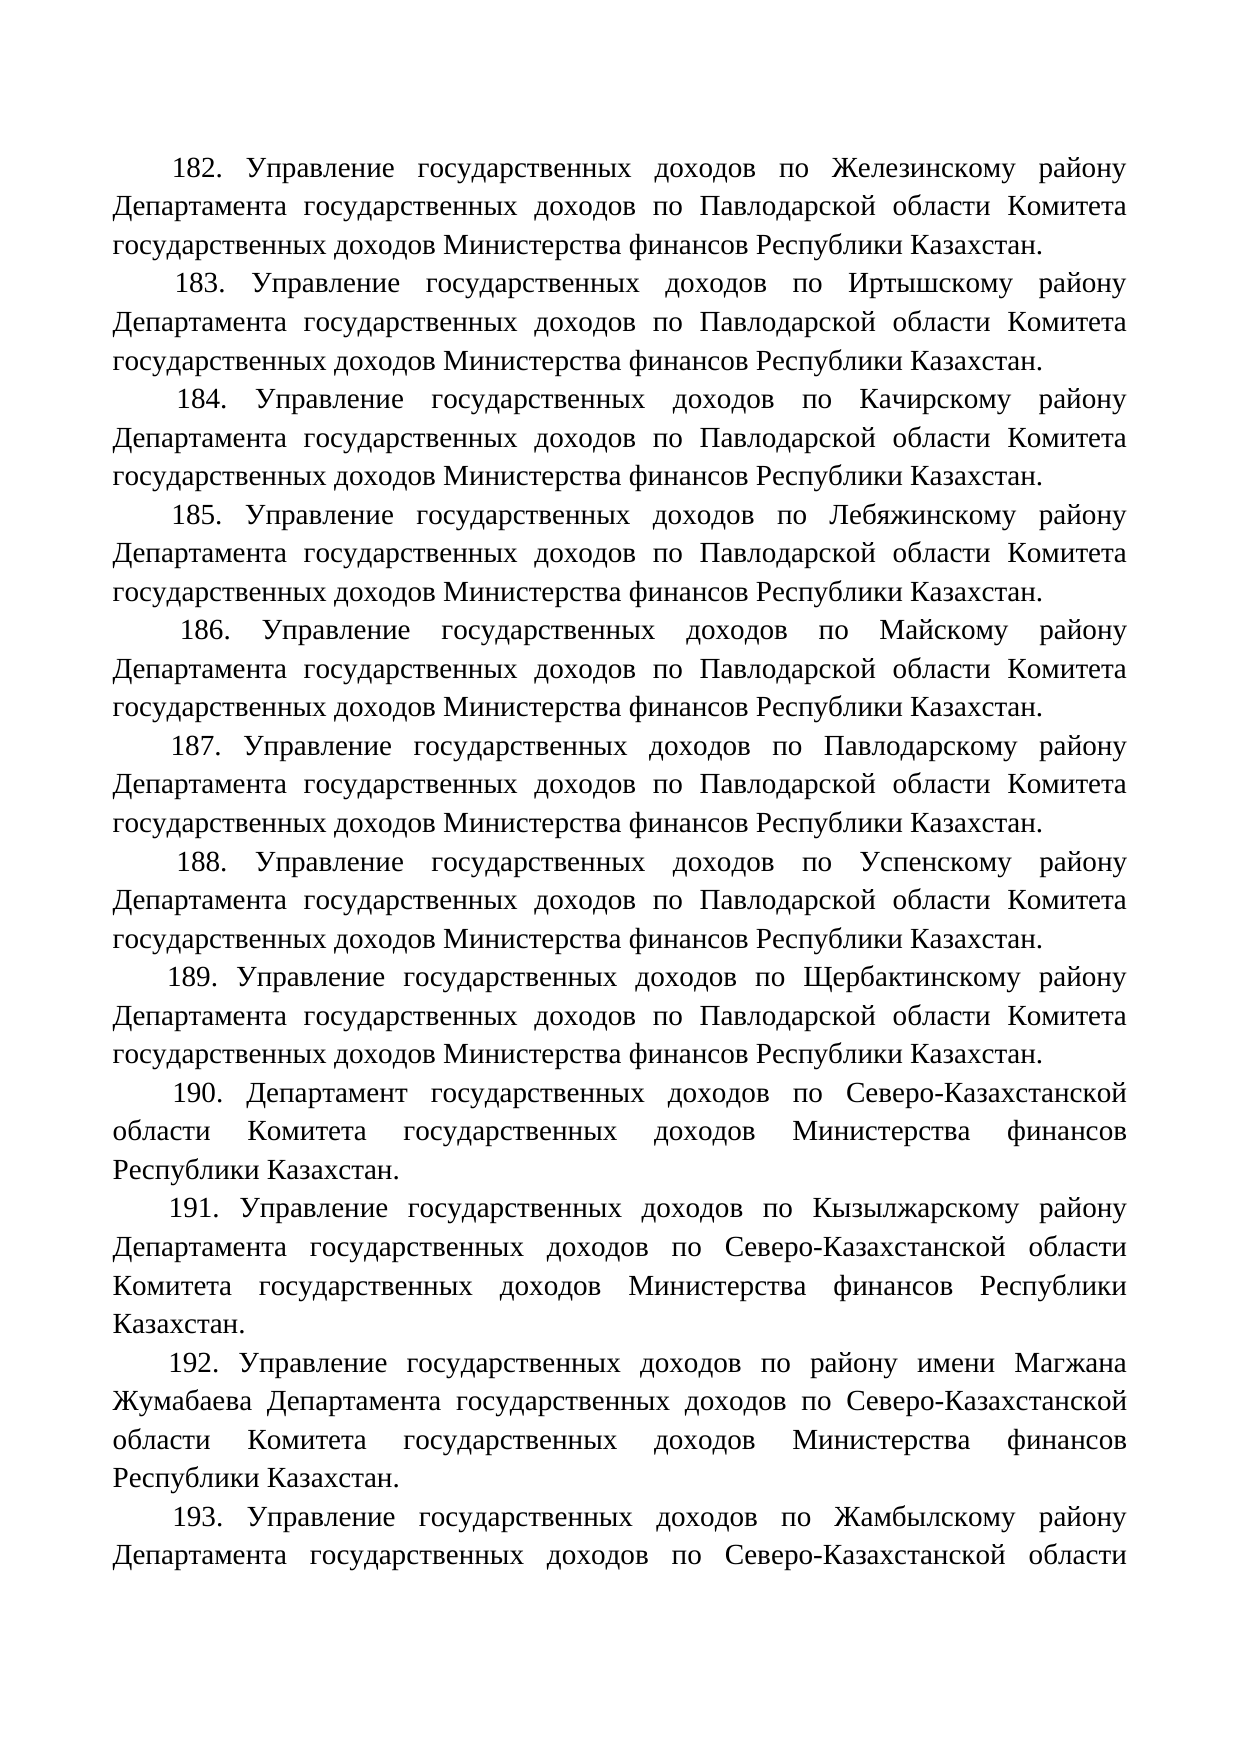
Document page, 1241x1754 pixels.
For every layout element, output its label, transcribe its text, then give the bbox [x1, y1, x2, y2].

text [112, 1499, 1128, 1571]
text 186. Управление государственных доходов по Майскому району Департамента государственных доходов по Павлодарской области Комитета государственных доходов Министерства финансов Республики Казахстан. [112, 612, 1128, 723]
text 184. Управление государственных доходов по Качирскому району Департамента государственных доходов по Павлодарской области Комитета государственных доходов Министерства финансов Республики Казахстан. [112, 381, 1128, 492]
text 192. Управление государственных доходов по району имени Магжана Жумабаева Департамента государственных доходов по Северо-Казахстанской области Комитета государственных доходов Министерства финансов Республики Казахстан. [112, 1345, 1128, 1494]
text 188. Управление государственных доходов по Успенскому району Департамента государственных доходов по Павлодарской области Комитета государственных доходов Министерства финансов Республики Казахстан. [112, 844, 1128, 954]
text 182. Управление государственных доходов по Железинскому району Департамента государственных доходов по Павлодарской области Комитета государственных доходов Министерства финансов Республики Казахстан. [112, 150, 1128, 261]
text 191. Управление государственных доходов по Кызылжарскому району Департамента государственных доходов по Северо-Казахстанской области Комитета государственных доходов Министерства финансов Республики Казахстан. [112, 1191, 1128, 1340]
text 187. Управление государственных доходов по Павлодарскому району Департамента государственных доходов по Павлодарской области Комитета государственных доходов Министерства финансов Республики Казахстан. [112, 728, 1128, 839]
text 189. Управление государственных доходов по Щербактинскому району Департамента государственных доходов по Павлодарской области Комитета государственных доходов Министерства финансов Республики Казахстан. [112, 959, 1128, 1070]
text 185. Управление государственных доходов по Лебяжинскому району Департамента государственных доходов по Павлодарской области Комитета государственных доходов Министерства финансов Республики Казахстан. [112, 497, 1128, 607]
text 190. Департамент государственных доходов по Северо-Казахстанской области Комитета государственных доходов Министерства финансов Республики Казахстан. [112, 1075, 1128, 1186]
text 183. Управление государственных доходов по Иртышскому району Департамента государственных доходов по Павлодарской области Комитета государственных доходов Министерства финансов Республики Казахстан. [112, 266, 1128, 376]
